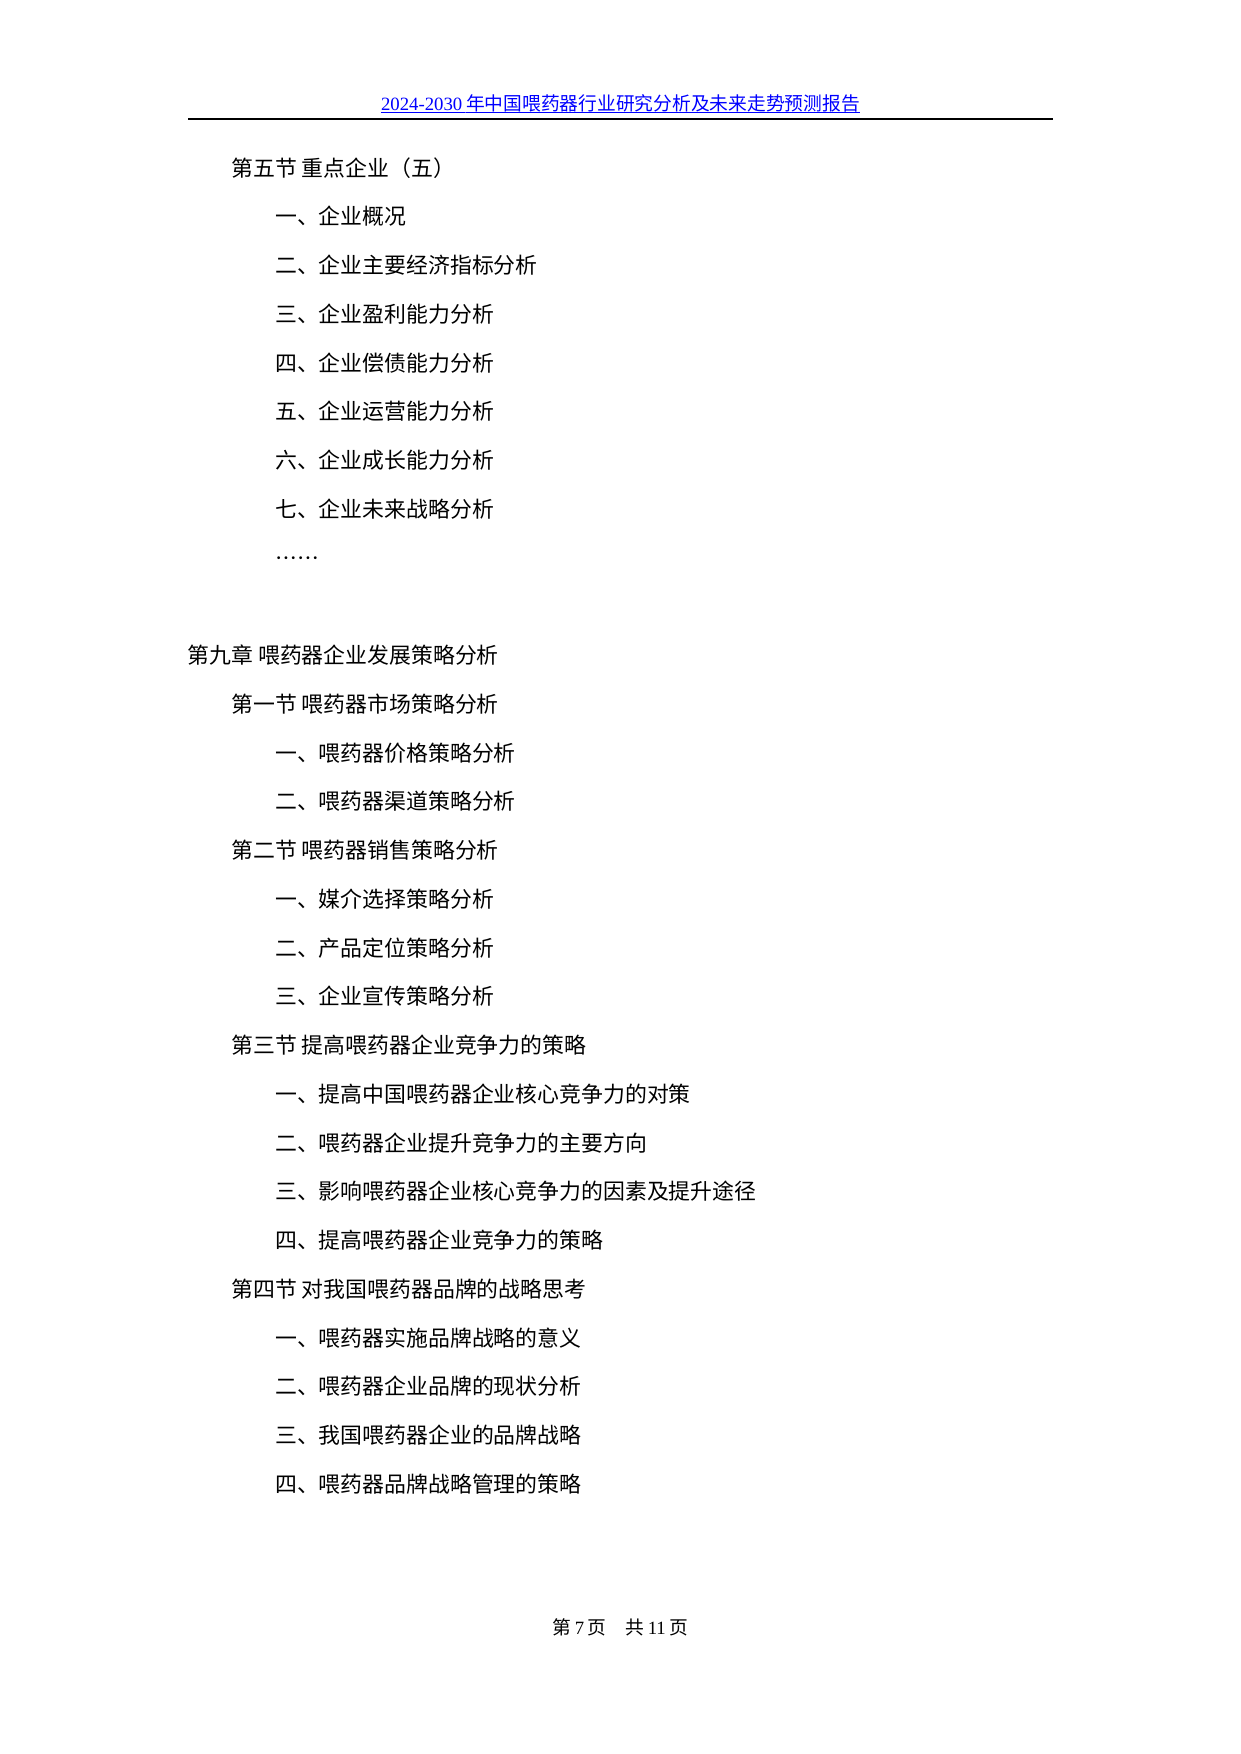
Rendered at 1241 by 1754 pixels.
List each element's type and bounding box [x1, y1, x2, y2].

text [187, 150, 1053, 1499]
